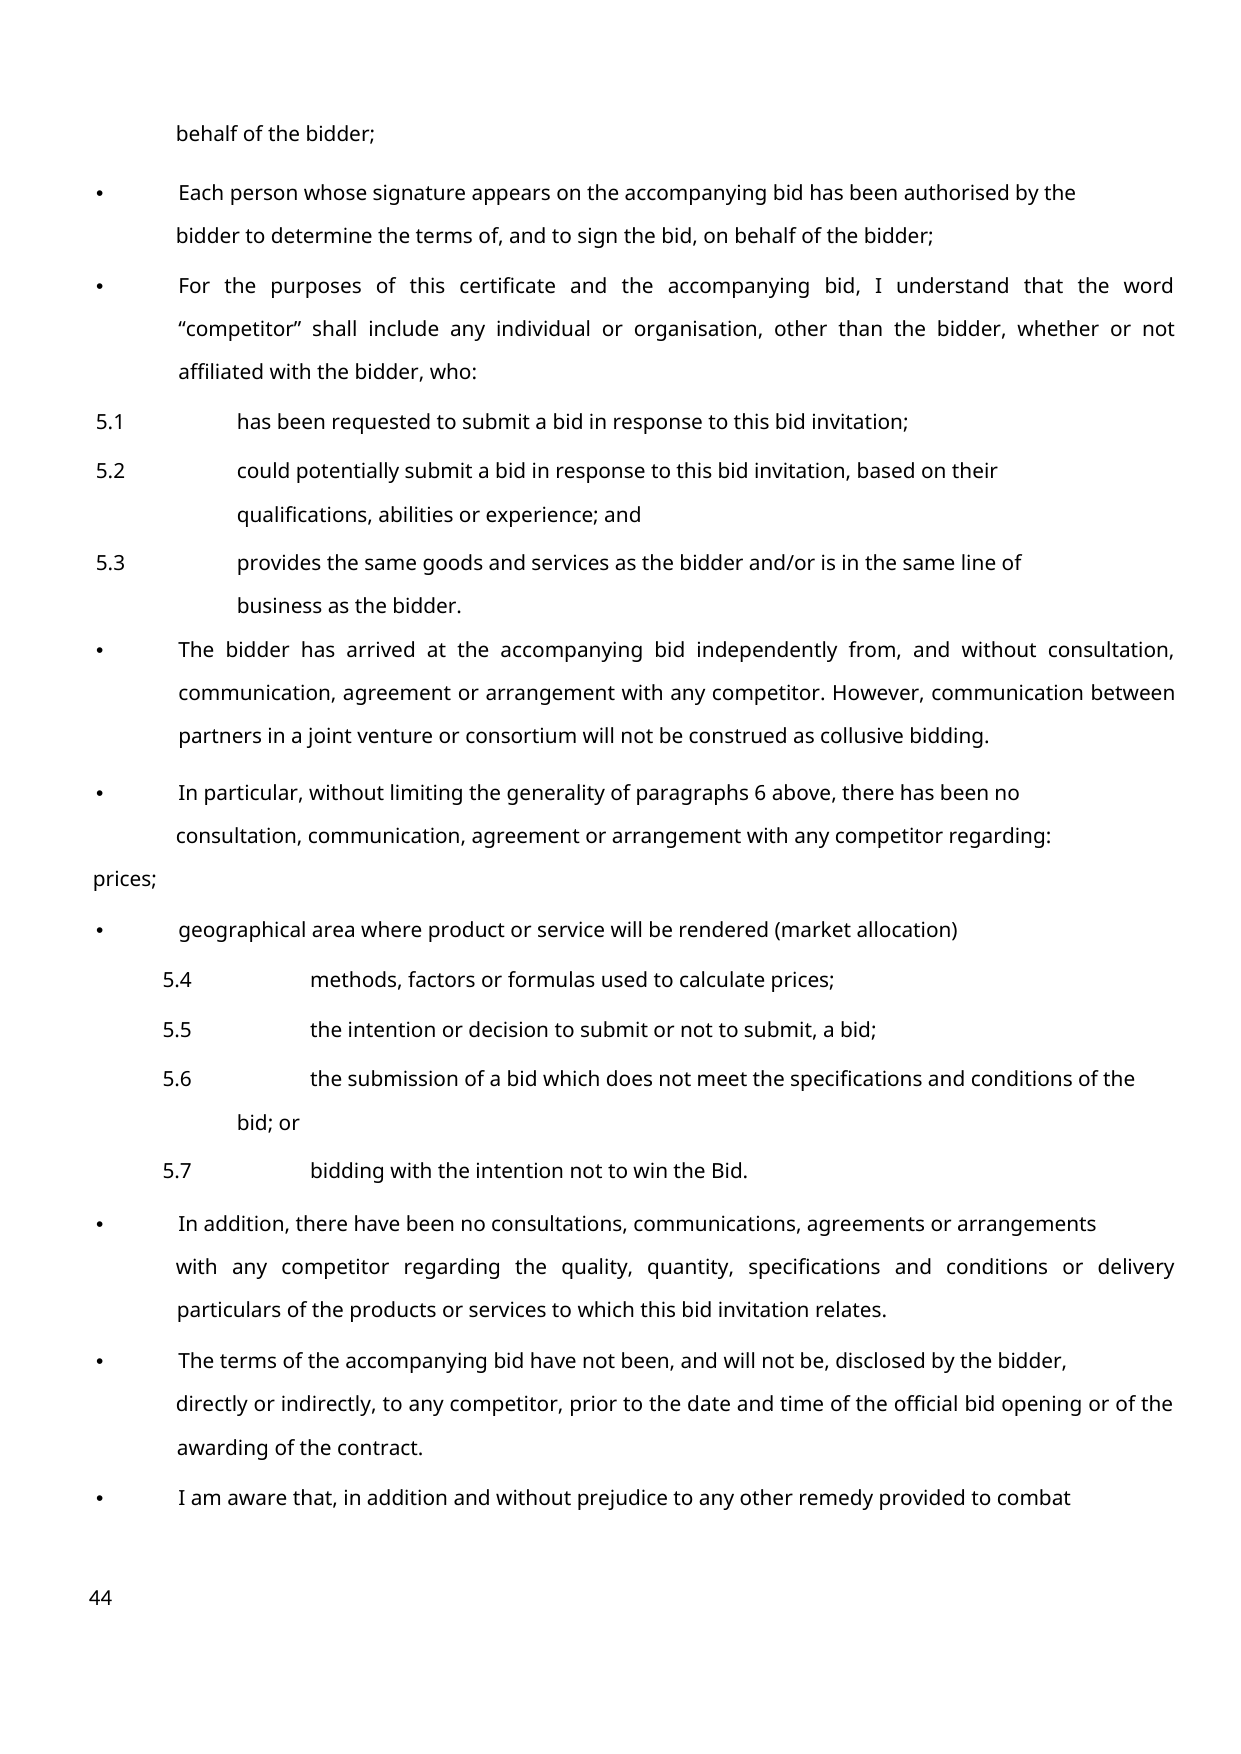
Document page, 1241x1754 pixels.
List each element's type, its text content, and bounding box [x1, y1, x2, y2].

text behalf of the bidder; [176, 119, 1176, 148]
list For the purposes of this certificate and the accompanying bid, I understand that the word “competitor” shall include any individual or organisation, other than the bidder, whether or not affiliated with the bidder, who: [96, 271, 1176, 386]
text directly or indirectly, to any competitor, prior to the date and time of the official bid opening or of the awarding of the contract. [176, 1389, 1176, 1461]
list In addition, there have been no consultations, communications, agreements or arrangements [96, 1209, 1176, 1237]
list has been requested to submit a bid in response to this bid invitation; [96, 407, 1176, 435]
text business as the bidder. [237, 592, 1176, 620]
list The terms of the accompanying bid have not been, and will not be, disclosed by the bidder, [96, 1346, 1176, 1375]
list provides the same goods and services as the bidder and/or is in the same line of [96, 548, 1176, 577]
text with any competitor regarding the quality, quantity, specifications and conditions or delivery particulars of the products or services to which this bid invitation relates. [176, 1252, 1176, 1323]
text bidder to determine the terms of, and to sign the bid, on behalf of the bidder; [176, 221, 1176, 249]
list I am aware that, in addition and without prejudice to any other remedy provided to combat [96, 1483, 1176, 1512]
text prices; [87, 864, 1176, 893]
list In particular, without limiting the generality of paragraphs 6 above, there has been no [96, 778, 1176, 806]
text bid; or [237, 1108, 1176, 1136]
list geographical area where product or service will be rendered (market allocation) [96, 915, 1176, 944]
text qualifications, abilities or experience; and [237, 500, 1176, 528]
list methods, factors or formulas used to calculate prices; [162, 965, 1176, 993]
list Each person whose signature appears on the accompanying bid has been authorised by the [96, 178, 1176, 206]
list bidding with the intention not to win the Bid. [162, 1157, 1176, 1185]
list the intention or decision to submit or not to submit, a bid; [162, 1015, 1176, 1043]
list could potentially submit a bid in response to this bid invitation, based on their [96, 457, 1176, 485]
list The bidder has arrived at the accompanying bid independently from, and without consultation, communication, agreement or arrangement with any competitor. However, communication between partners in a joint venture or consortium will not be construed as collusive bidding. [96, 635, 1176, 749]
list the submission of a bid which does not meet the specifications and conditions of the [162, 1064, 1176, 1093]
text consultation, communication, agreement or arrangement with any competitor regarding: [176, 821, 1176, 850]
